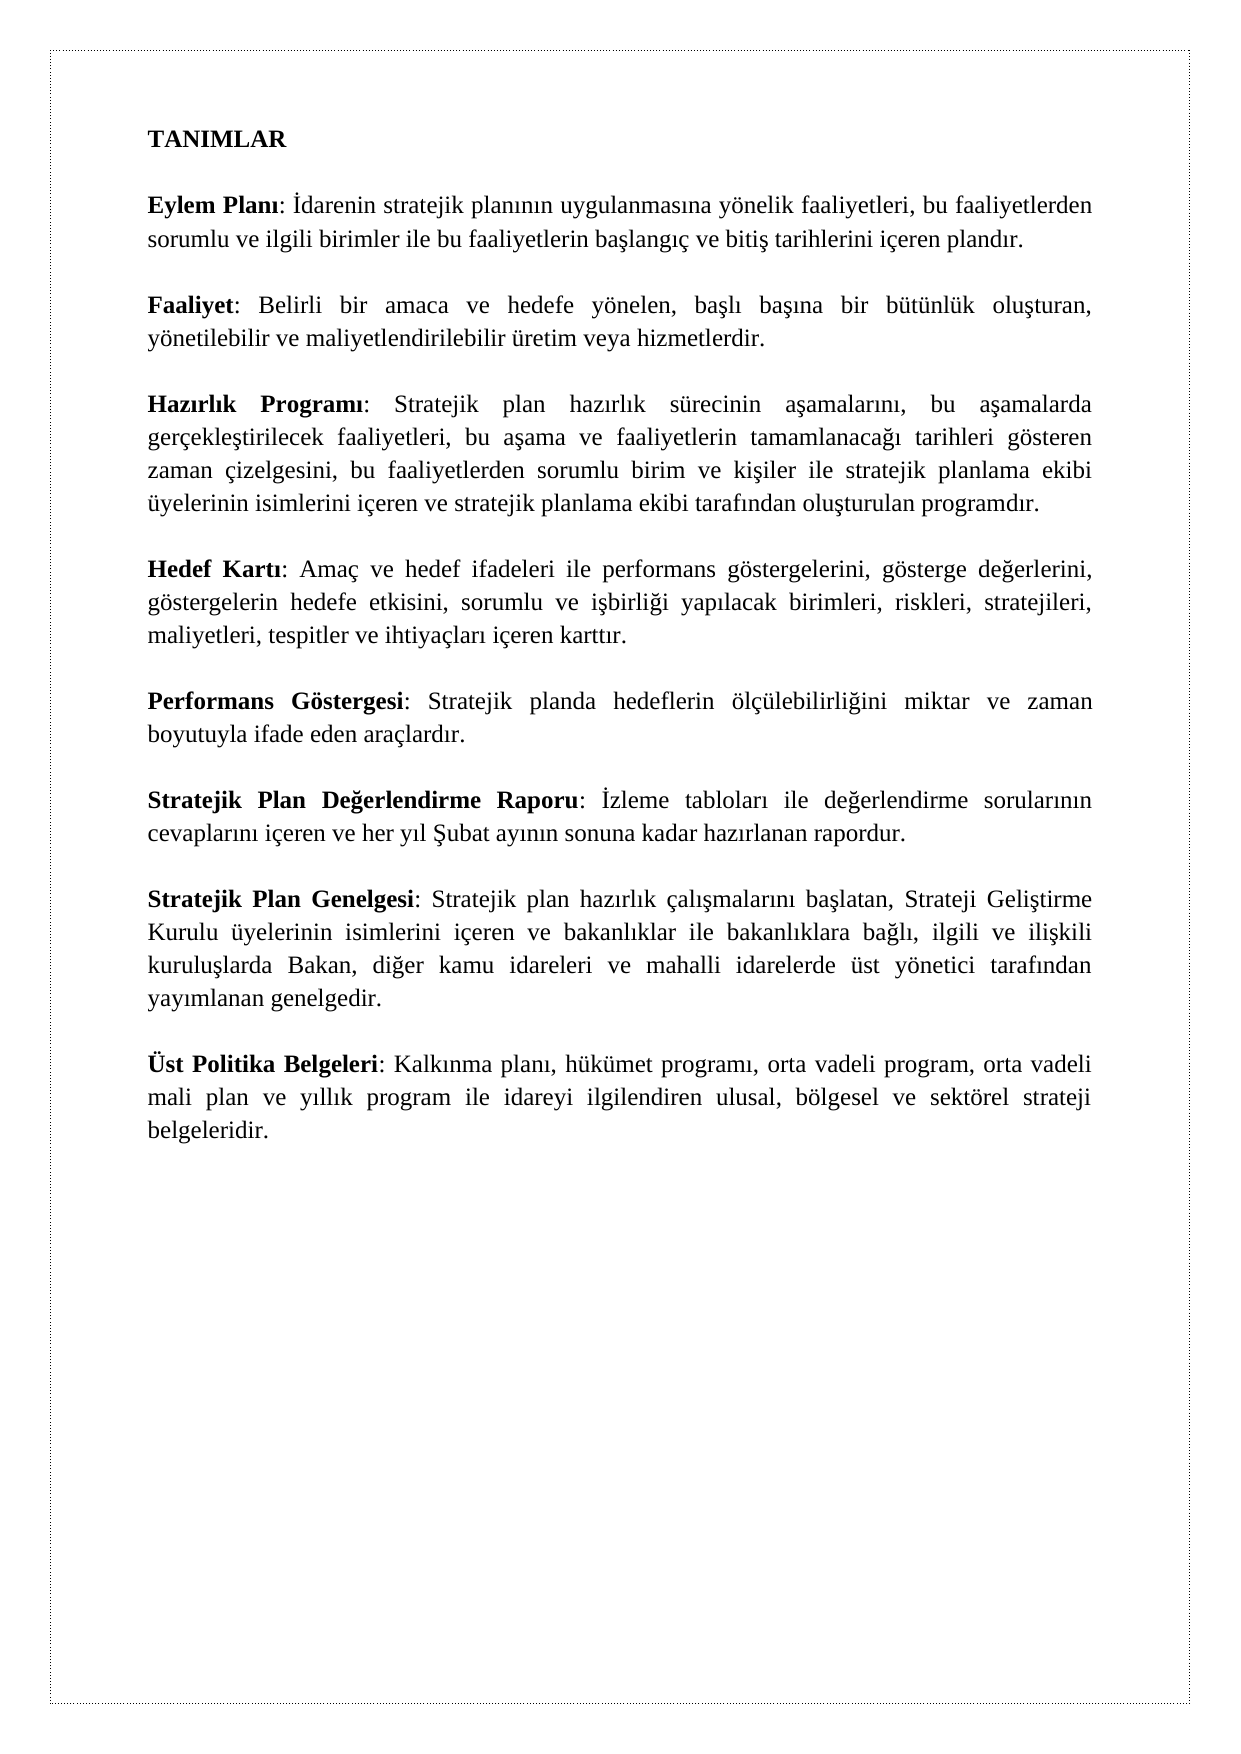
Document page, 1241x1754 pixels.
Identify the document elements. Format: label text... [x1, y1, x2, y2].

subtitle TANIMLAR [147, 124, 1107, 153]
text Performans Göstergesi: Stratejik planda hedeflerin ölçülebilirliğini miktar ve zaman boyutuyla ifade eden araçlardır. [147, 686, 1093, 748]
text Hedef Kartı: Amaç ve hedef ifadeleri ile performans göstergelerini, gösterge değerlerini, göstergelerin hedefe etkisini, sorumlu ve işbirliği yapılacak birimleri, riskleri, stratejileri, maliyetleri, tespitler ve ihtiyaçları içeren karttır. [147, 554, 1093, 649]
text Eylem Planı: İdarenin stratejik planının uygulanmasına yönelik faaliyetleri, bu faaliyetlerden sorumlu ve ilgili birimler ile bu faaliyetlerin başlangıç ve bitiş tarihlerini içeren plandır. [147, 191, 1093, 252]
text Stratejik Plan Değerlendirme Raporu: İzleme tabloları ile değerlendirme sorularının cevaplarını içeren ve her yıl Şubat ayının sonuna kadar hazırlanan rapordur. [147, 785, 1093, 847]
text Stratejik Plan Genelgesi: Stratejik plan hazırlık çalışmalarını başlatan, Strateji Geliştirme Kurulu üyelerinin isimlerini içeren ve bakanlıklar ile bakanlıklara bağlı, ilgili ve ilişkili kuruluşlarda Bakan, diğer kamu idareleri ve mahalli idarelerde üst yönetici tarafından yayımlanan genelgedir. [147, 884, 1093, 1012]
text Hazırlık Programı: Stratejik plan hazırlık sürecinin aşamalarını, bu aşamalarda gerçekleştirilecek faaliyetleri, bu aşama ve faaliyetlerin tamamlanacağı tarihleri gösteren zaman çizelgesini, bu faaliyetlerden sorumlu birim ve kişiler ile stratejik planlama ekibi üyelerinin isimlerini içeren ve stratejik planlama ekibi tarafından oluşturulan programdır. [147, 389, 1093, 517]
text Faaliyet: Belirli bir amaca ve hedefe yönelen, başlı başına bir bütünlük oluşturan, yönetilebilir ve maliyetlendirilebilir üretim veya hizmetlerdir. [147, 290, 1092, 351]
text Üst Politika Belgeleri: Kalkınma planı, hükümet programı, orta vadeli program, orta vadeli mali plan ve yıllık program ile idareyi ilgilendiren ulusal, bölgesel ve sektörel strateji belgeleridir. [147, 1049, 1093, 1144]
